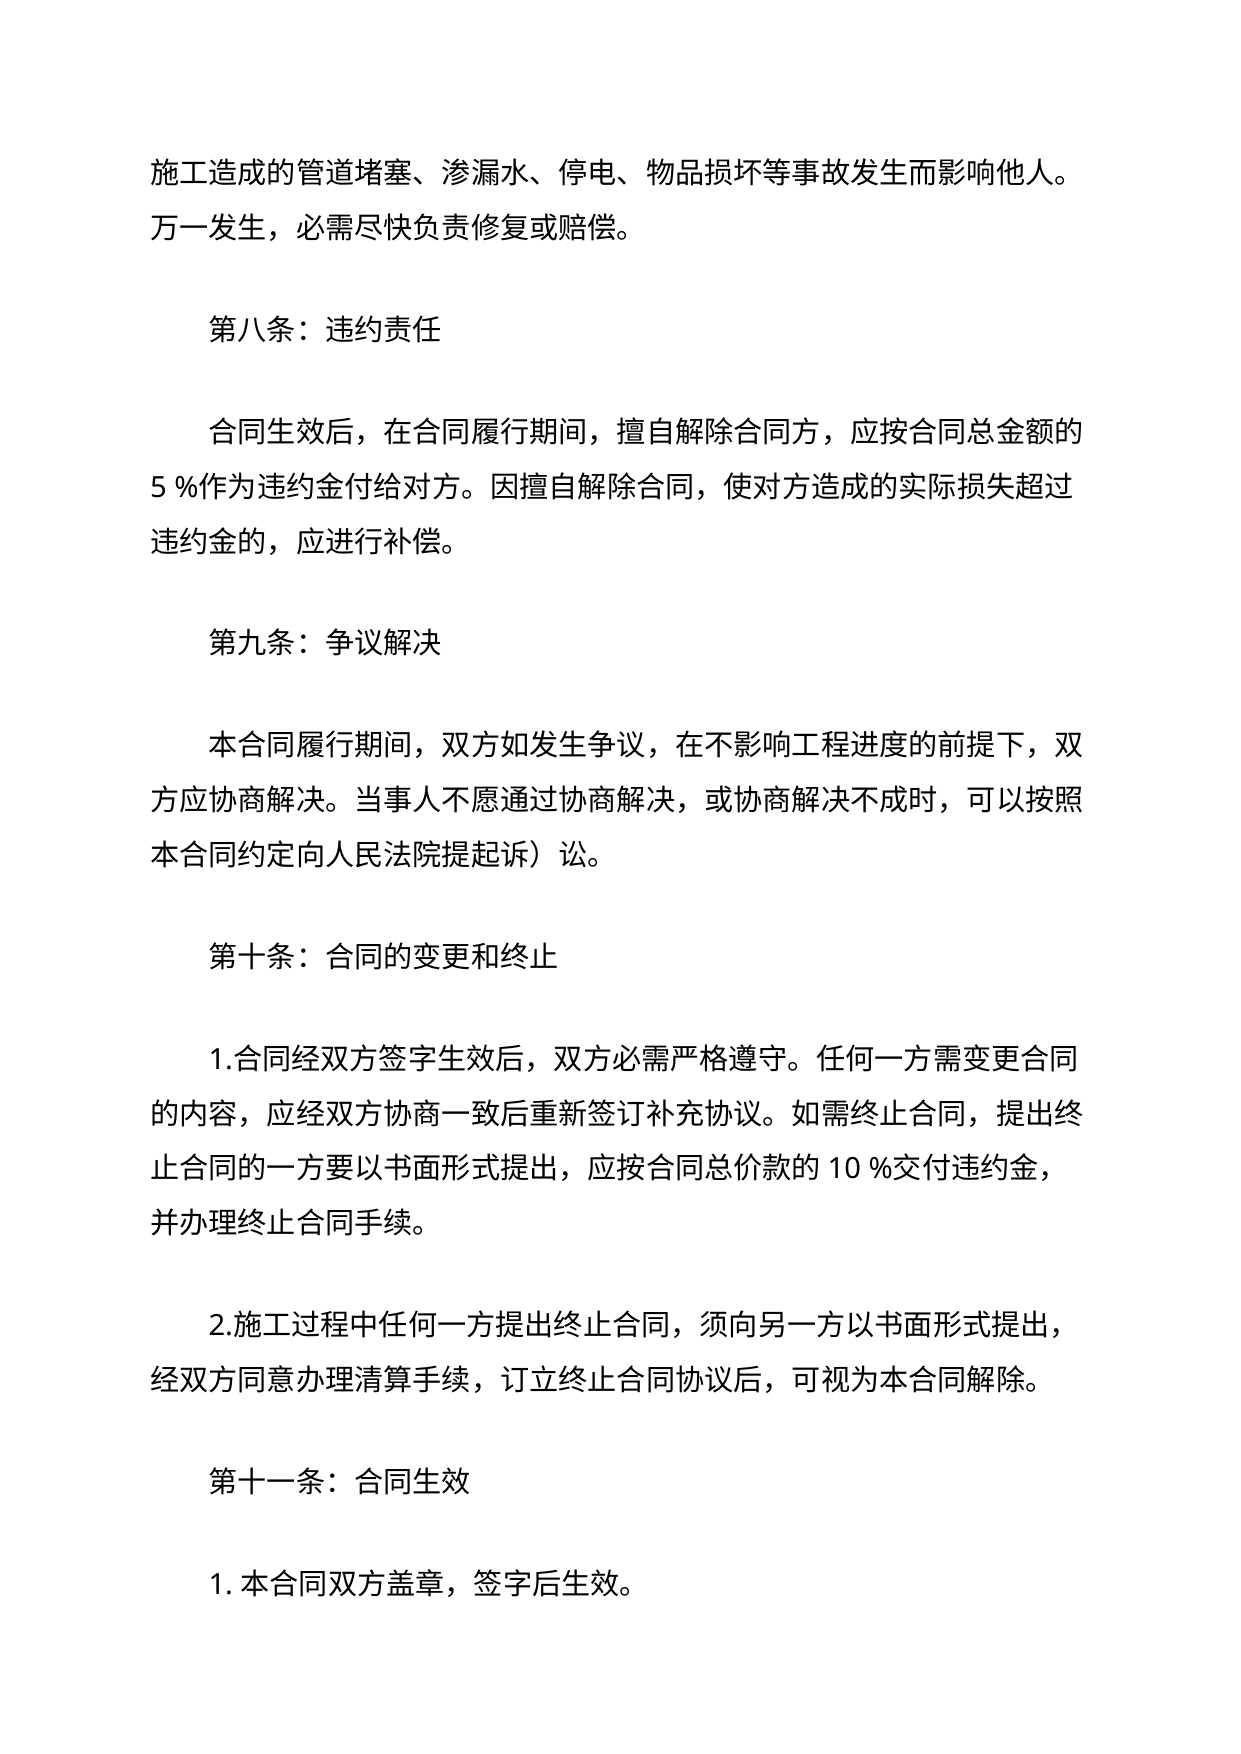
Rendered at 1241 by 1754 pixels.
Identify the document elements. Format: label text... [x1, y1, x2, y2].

text 1. 本合同双方盖章，签字后生效。 [150, 1560, 1090, 1603]
text 第九条：争议解决 [150, 620, 1090, 662]
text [150, 150, 1090, 247]
text 第十一条：合同生效 [150, 1459, 1090, 1501]
text 第八条：违约责任 [150, 307, 1090, 349]
text 本合同履行期间，双方如发生争议，在不影响工程进度的前提下，双方应协商解决。当事人不愿通过协商解决，或协商解决不成时，可以按照本合同约定向人民法院提起诉）讼。 [150, 722, 1090, 874]
text 合同生效后，在合同履行期间，擅自解除合同方，应按合同总金额的 5 %作为违约金付给对方。因擅自解除合同，使对方造成的实际损失超过违约金的，应进行补偿。 [150, 408, 1090, 561]
text 2.施工过程中任何一方提出终止合同，须向另一方以书面形式提出，经双方同意办理清算手续，订立终止合同协议后，可视为本合同解除。 [150, 1302, 1090, 1399]
text 第十条：合同的变更和终止 [150, 933, 1090, 976]
text 1.合同经双方签字生效后，双方必需严格遵守。任何一方需变更合同的内容，应经双方协商一致后重新签订补充协议。如需终止合同，提出终止合同的一方要以书面形式提出，应按合同总价款的 10 %交付违约金，并办理终止合同手续。 [150, 1035, 1090, 1242]
